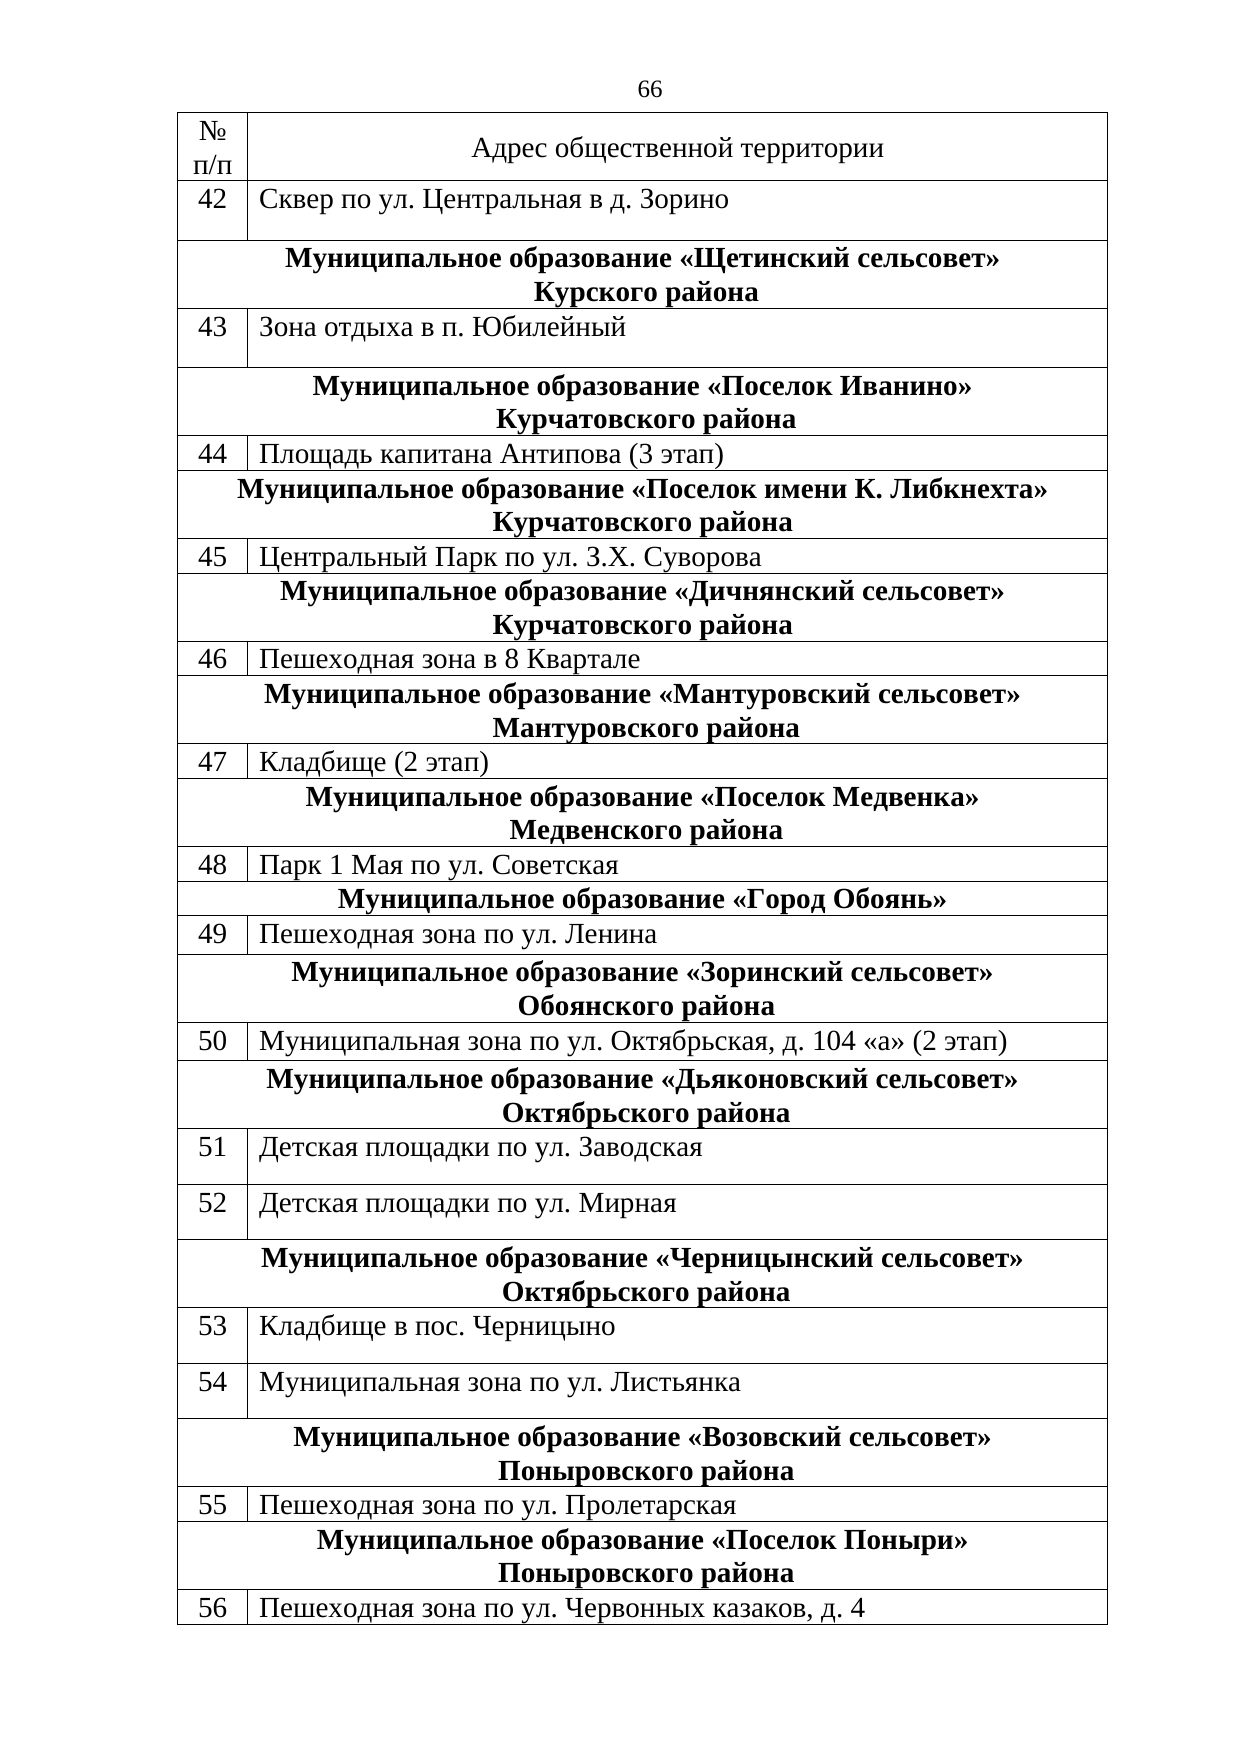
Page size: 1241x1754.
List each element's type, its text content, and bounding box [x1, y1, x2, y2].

table_cell 45 [178, 539, 247, 572]
table_cell 53 [178, 1308, 247, 1363]
table_cell Пешеходная зона по ул. Червонных казаков, д. 4 [248, 1590, 1107, 1623]
table_cell Муниципальное образование «Зоринский сельсовет» Обоянского района [178, 955, 1107, 1022]
table_header № п/п [178, 113, 247, 180]
table_cell Площадь капитана Антипова (3 этап) [248, 436, 1107, 470]
table_cell 50 [178, 1023, 247, 1060]
table_cell Муниципальное образование «Поселок имени К. Либкнехта» Курчатовского района [178, 471, 1107, 538]
table_cell 54 [178, 1364, 247, 1418]
table_cell Муниципальное образование «Город Обоянь» [178, 882, 1107, 915]
table_header Адрес общественной территории [248, 113, 1107, 180]
table_cell 52 [178, 1185, 247, 1239]
table_cell Муниципальное образование «Щетинский сельсовет» Курского района [178, 241, 1107, 308]
table_cell Детская площадки по ул. Мирная [248, 1185, 1107, 1239]
table_cell Кладбище (2 этап) [248, 744, 1107, 778]
table_cell 47 [178, 744, 247, 778]
table_cell Муниципальное образование «Дьяконовский сельсовет» Октябрьского района [178, 1061, 1107, 1128]
table_cell Центральный Парк по ул. З.Х. Суворова [248, 539, 1107, 572]
table_cell 42 [178, 181, 247, 239]
table_cell Пешеходная зона в 8 Квартале [248, 642, 1107, 675]
table_cell Муниципальная зона по ул. Октябрьская, д. 104 «а» (2 этап) [248, 1023, 1107, 1060]
table_cell Муниципальное образование «Поселок Поныри» Поныровского района [178, 1522, 1107, 1589]
table_cell 55 [178, 1487, 247, 1521]
table_cell 49 [178, 916, 247, 953]
table_cell Муниципальное образование «Возовский сельсовет» Поныровского района [178, 1419, 1107, 1486]
table_cell Муниципальное образование «Мантуровский сельсовет» Мантуровского района [178, 676, 1107, 743]
table_cell 51 [178, 1129, 247, 1184]
table_cell Муниципальное образование «Поселок Иванино» Курчатовского района [178, 368, 1107, 435]
table_cell Зона отдыха в п. Юбилейный [248, 309, 1107, 367]
table_cell Муниципальное образование «Дичнянский сельсовет» Курчатовского района [178, 574, 1107, 641]
table_cell Пешеходная зона по ул. Ленина [248, 916, 1107, 953]
table_cell 43 [178, 309, 247, 367]
table_cell Муниципальное образование «Черницынский сельсовет» Октябрьского района [178, 1240, 1107, 1307]
table_cell Детская площадки по ул. Заводская [248, 1129, 1107, 1184]
table_cell Парк 1 Мая по ул. Советская [248, 847, 1107, 881]
table_cell 46 [178, 642, 247, 675]
table_cell 48 [178, 847, 247, 881]
table_cell Пешеходная зона по ул. Пролетарская [248, 1487, 1107, 1521]
table_cell Сквер по ул. Центральная в д. Зорино [248, 181, 1107, 239]
table_cell 44 [178, 436, 247, 470]
table_cell Муниципальное образование «Поселок Медвенка» Медвенского района [178, 779, 1107, 846]
table_cell Кладбище в пос. Черницыно [248, 1308, 1107, 1363]
table_cell Муниципальная зона по ул. Листьянка [248, 1364, 1107, 1418]
table_cell 56 [178, 1590, 247, 1623]
